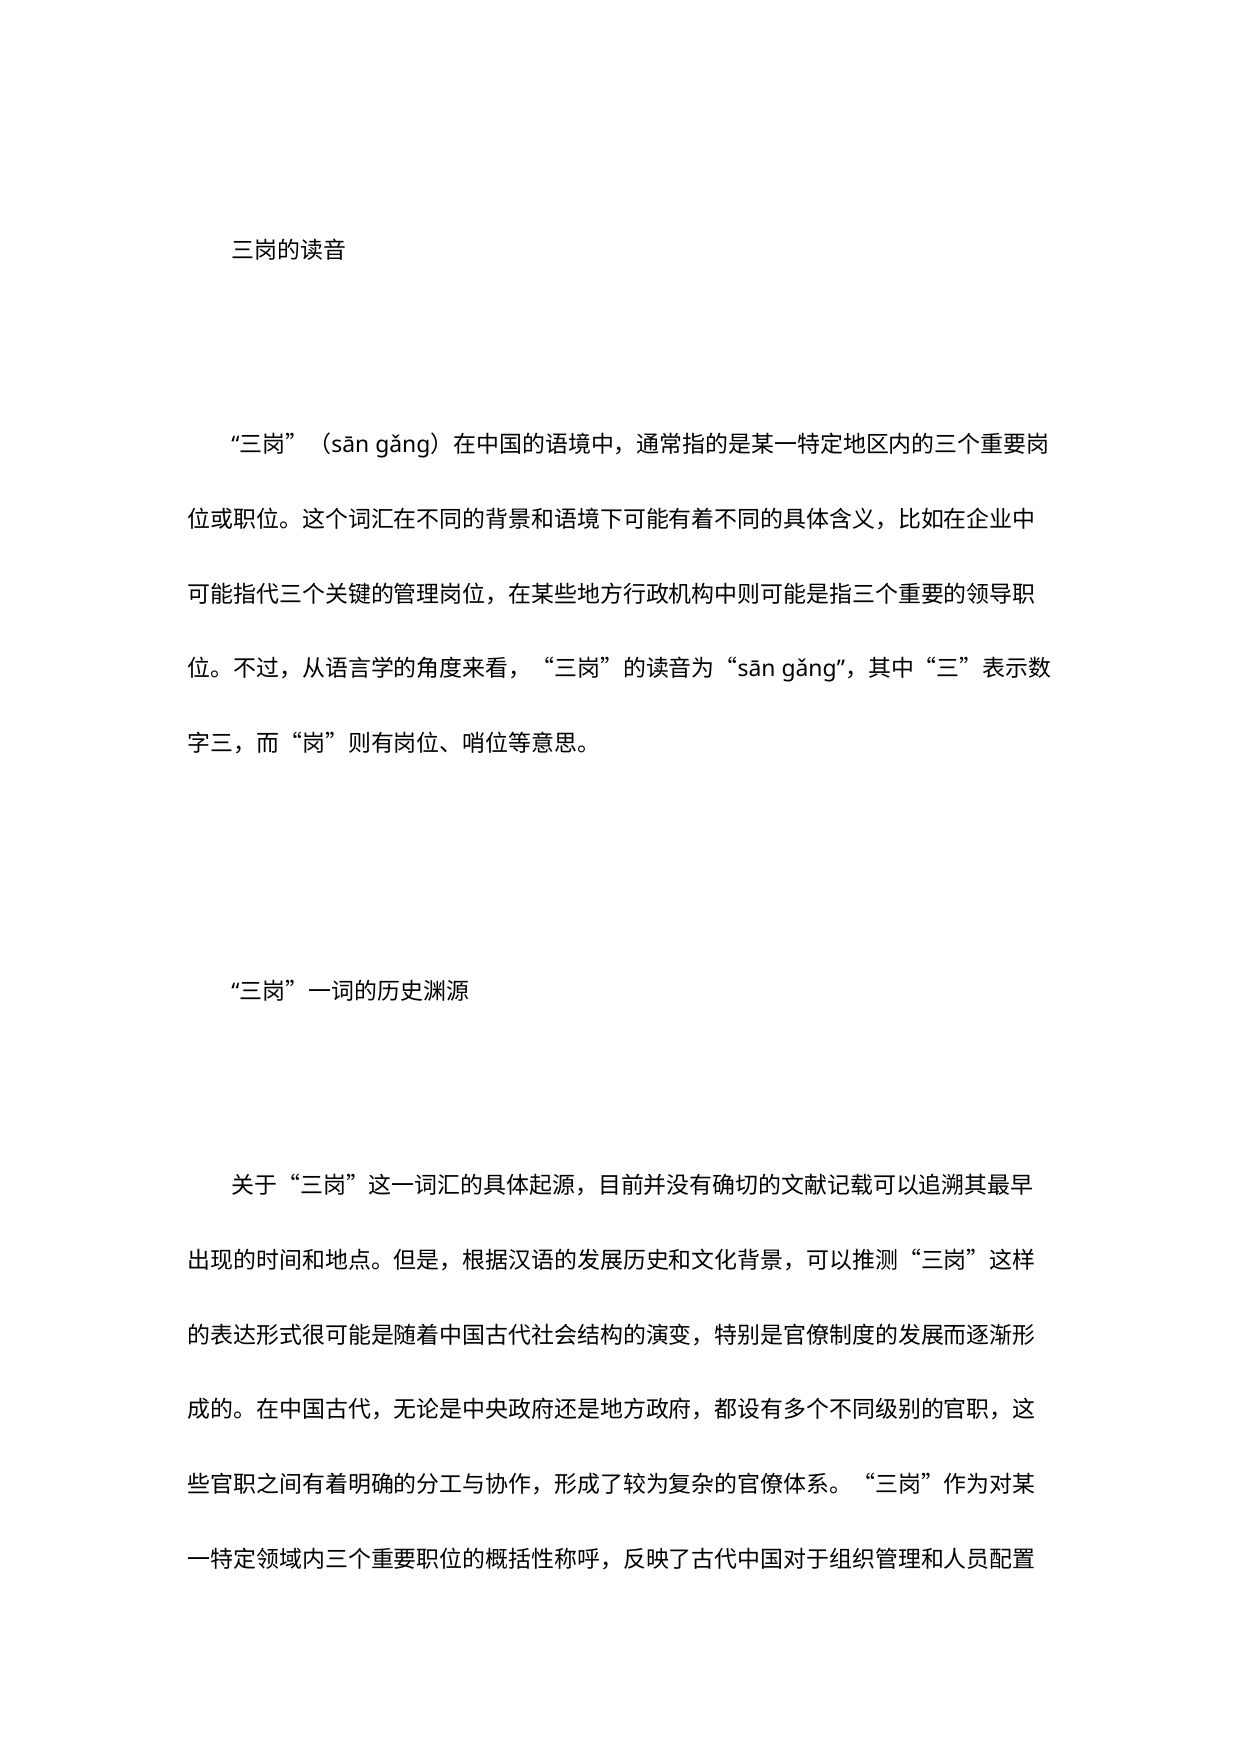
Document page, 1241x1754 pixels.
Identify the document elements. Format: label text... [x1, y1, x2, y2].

text “三岗”一词的历史渊源 [187, 957, 1053, 1022]
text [187, 1151, 1053, 1590]
text 三岗的读音 [187, 216, 1053, 281]
text “三岗”（sān gǎng）在中国的语境中，通常指的是某一特定地区内的三个重要岗位或职位。这个词汇在不同的背景和语境下可能有着不同的具体含义，比如在企业中可能指代三个关键的管理岗位，在某些地方行政机构中则可能是指三个重要的领导职位。不过，从语言学的角度来看，“三岗”的读音为“sān gǎng”，其中“三”表示数字三，而“岗”则有岗位、哨位等意思。 [187, 410, 1053, 774]
